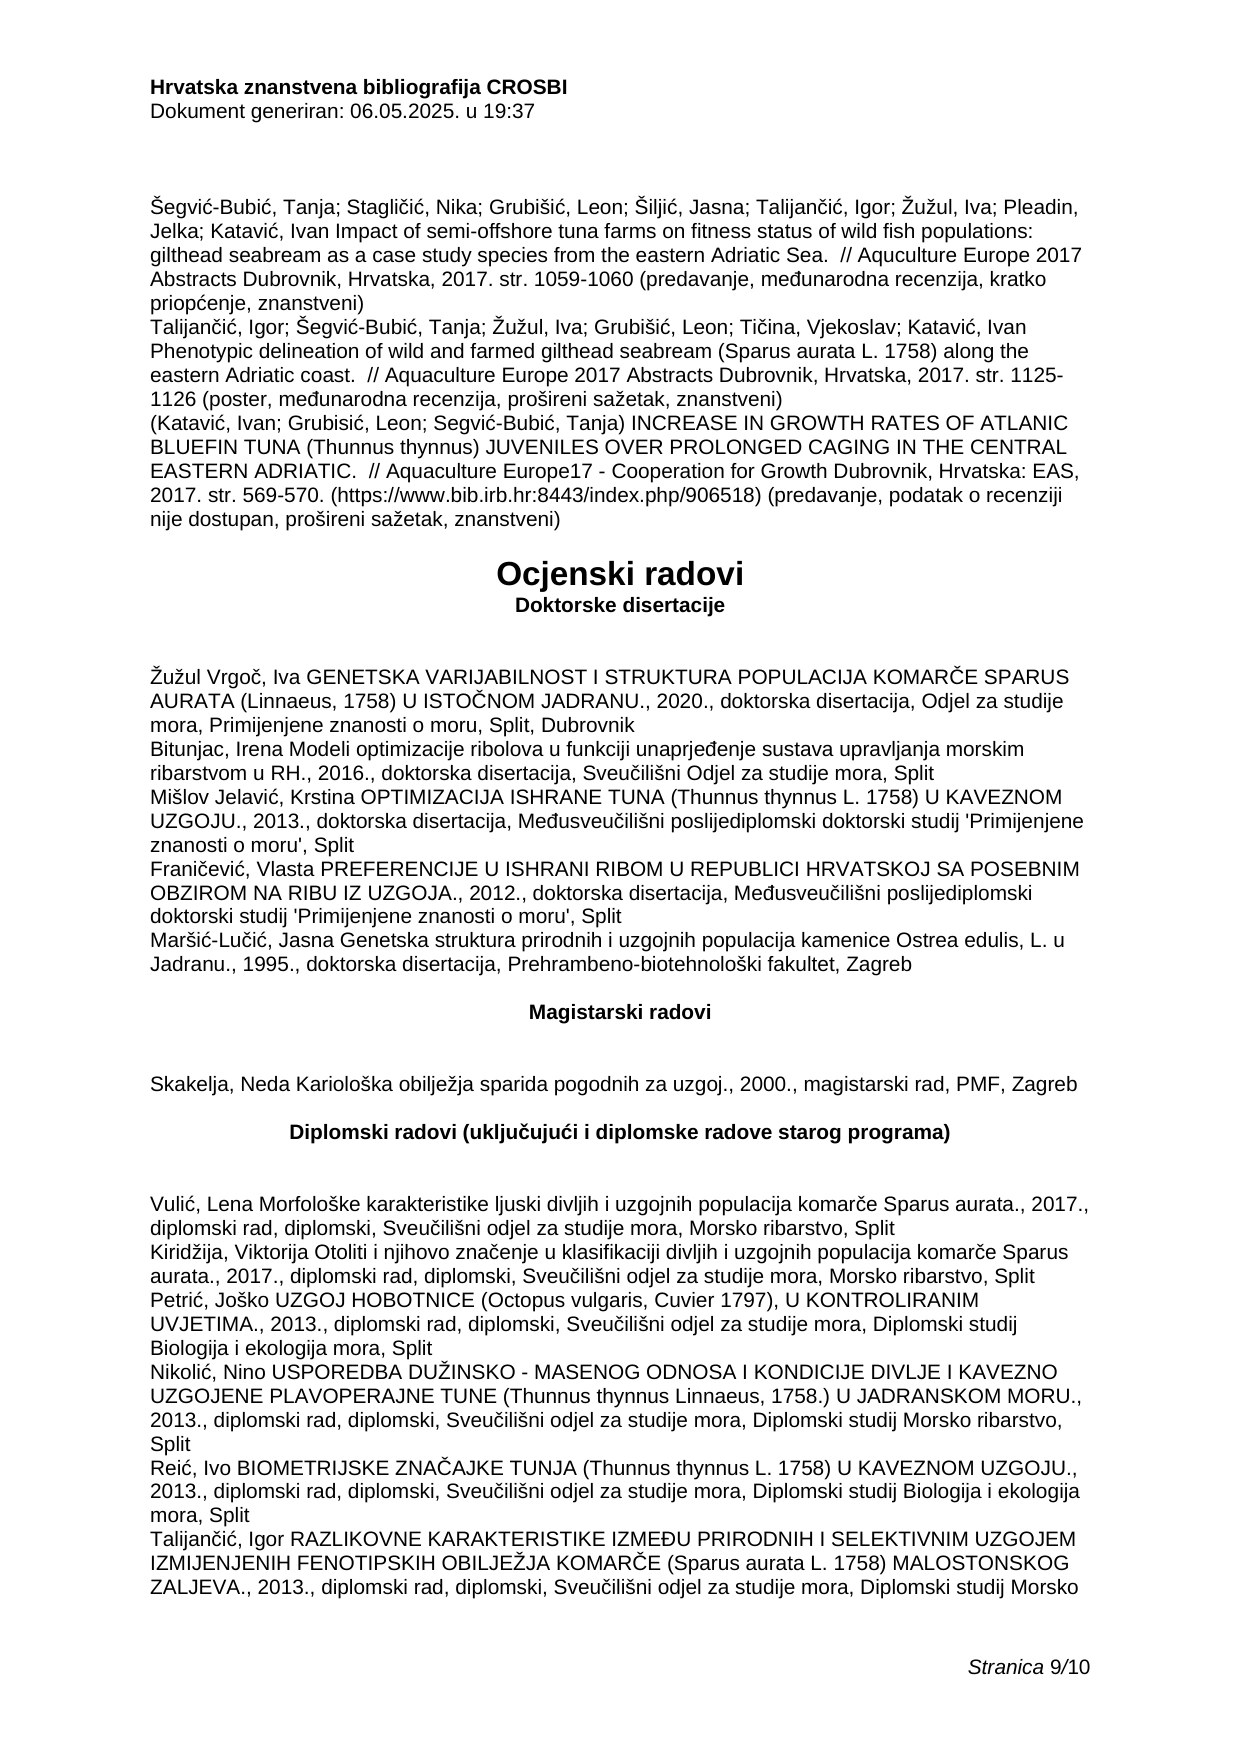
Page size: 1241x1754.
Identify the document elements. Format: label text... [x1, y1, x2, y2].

text Bitunjac, Irena [150, 737, 1090, 784]
text Žužul Vrgoč, Iva [150, 665, 1090, 737]
subtitle Doktorske disertacije [150, 593, 1090, 617]
text Petrić, Joško [150, 1288, 1090, 1359]
subtitle Diplomski radovi (uključujući i diplomske radove starog programa) [150, 1120, 1090, 1144]
text Talijančić, Igor; Šegvić-Bubić, Tanja; Žužul, Iva; Grubišić, Leon; Tičina, Vjekoslav; Katavić, Ivan [150, 315, 1090, 411]
text Maršić-Lučić, Jasna [150, 928, 1090, 976]
subtitle Magistarski radovi [150, 1000, 1090, 1024]
text Franičević, Vlasta [150, 856, 1090, 928]
text Nikolić, Nino [150, 1359, 1090, 1455]
text Mišlov Jelavić, Krstina [150, 784, 1090, 856]
subtitle Ocjenski radovi [150, 554, 1090, 593]
text (Katavić, Ivan; Grubisić, Leon; Segvić-Bubić, Tanja) [150, 411, 1090, 530]
text Vulić, Lena [150, 1192, 1090, 1240]
text Kiridžija, Viktorija [150, 1240, 1090, 1288]
text Reić, Ivo [150, 1455, 1090, 1527]
text Šegvić-Bubić, Tanja; Stagličić, Nika; Grubišić, Leon; Šiljić, Jasna; Talijančić, Igor; Žužul, Iva; Pleadin, Jelka; Katavić, Ivan [150, 195, 1090, 315]
text Skakelja, Neda [150, 1072, 1090, 1096]
text Talijančić, Igor [150, 1527, 1090, 1599]
